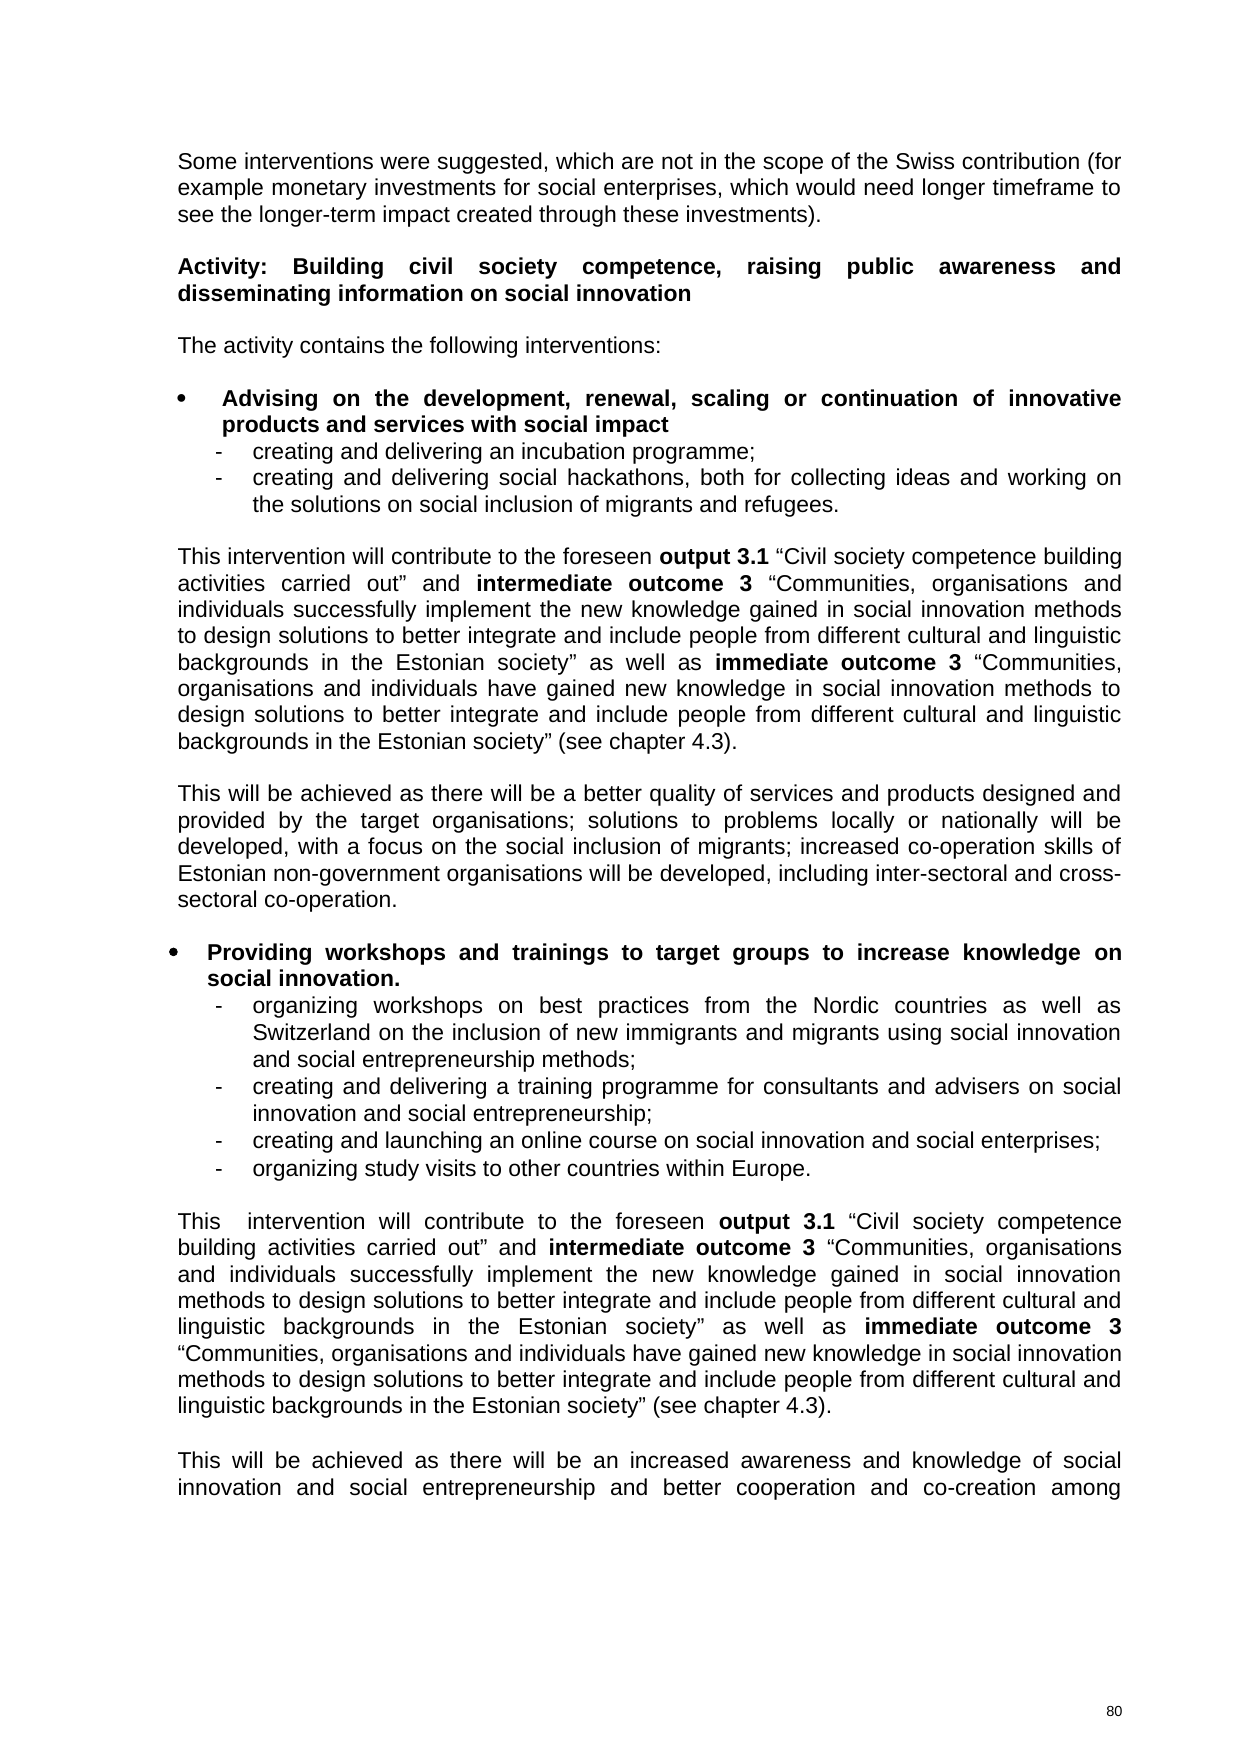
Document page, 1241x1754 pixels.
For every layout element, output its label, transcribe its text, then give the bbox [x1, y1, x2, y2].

list Providing workshops and trainings to target groups to increase knowledge on social innovation. [169, 938, 1122, 991]
list creating and delivering social hackathons, both for collecting ideas and working on the solutions on social inclusion of migrants and refugees. [215, 464, 1122, 517]
text This intervention will contribute to the foreseen output 3.1 “Civil society competence building activities carried out” and intermediate outcome 3 “Communities, organisations and individuals successfully implement the new knowledge gained in social innovation methods to design solutions to better integrate and include people from different cultural and linguistic backgrounds in the Estonian society” as well as immediate outcome 3 “Communities, organisations and individuals have gained new knowledge in social innovation methods to design solutions to better integrate and include people from different cultural and linguistic backgrounds in the Estonian society” (see chapter 4.3). [177, 543, 1122, 754]
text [177, 1446, 1122, 1500]
text Some interventions were suggested, which are not in the scope of the Swiss contribution (for example monetary investments for social enterprises, which would need longer timeframe to see the longer-term impact created through these investments). [177, 148, 1122, 227]
list organizing workshops on best practices from the Nordic countries as well as Switzerland on the inclusion of new immigrants and migrants using social innovation and social entrepreneurship methods; [215, 991, 1122, 1072]
list creating and launching an online course on social innovation and social enterprises; [215, 1127, 1122, 1154]
text The activity contains the following interventions: [177, 332, 1122, 359]
text Activity: Building civil society competence, raising public awareness and disseminating information on social innovation [177, 253, 1122, 306]
text This will be achieved as there will be a better quality of services and products designed and provided by the target organisations; solutions to problems locally or nationally will be developed, with a focus on the social inclusion of migrants; increased co-operation skills of Estonian non-government organisations will be developed, including inter-sectoral and cross-sectoral co-operation. [177, 780, 1122, 912]
list creating and delivering a training programme for consultants and advisers on social innovation and social entrepreneurship; [215, 1072, 1122, 1127]
list Advising on the development, renewal, scaling or continuation of innovative products and services with social impact [177, 385, 1122, 438]
list organizing study visits to other countries within Europe. [215, 1154, 1122, 1181]
list creating and delivering an incubation programme; [215, 438, 1122, 464]
text This intervention will contribute to the foreseen output 3.1 “Civil society competence building activities carried out” and intermediate outcome 3 “Communities, organisations and individuals successfully implement the new knowledge gained in social innovation methods to design solutions to better integrate and include people from different cultural and linguistic backgrounds in the Estonian society” as well as immediate outcome 3 “Communities, organisations and individuals have gained new knowledge in social innovation methods to design solutions to better integrate and include people from different cultural and linguistic backgrounds in the Estonian society” (see chapter 4.3). [177, 1208, 1122, 1419]
